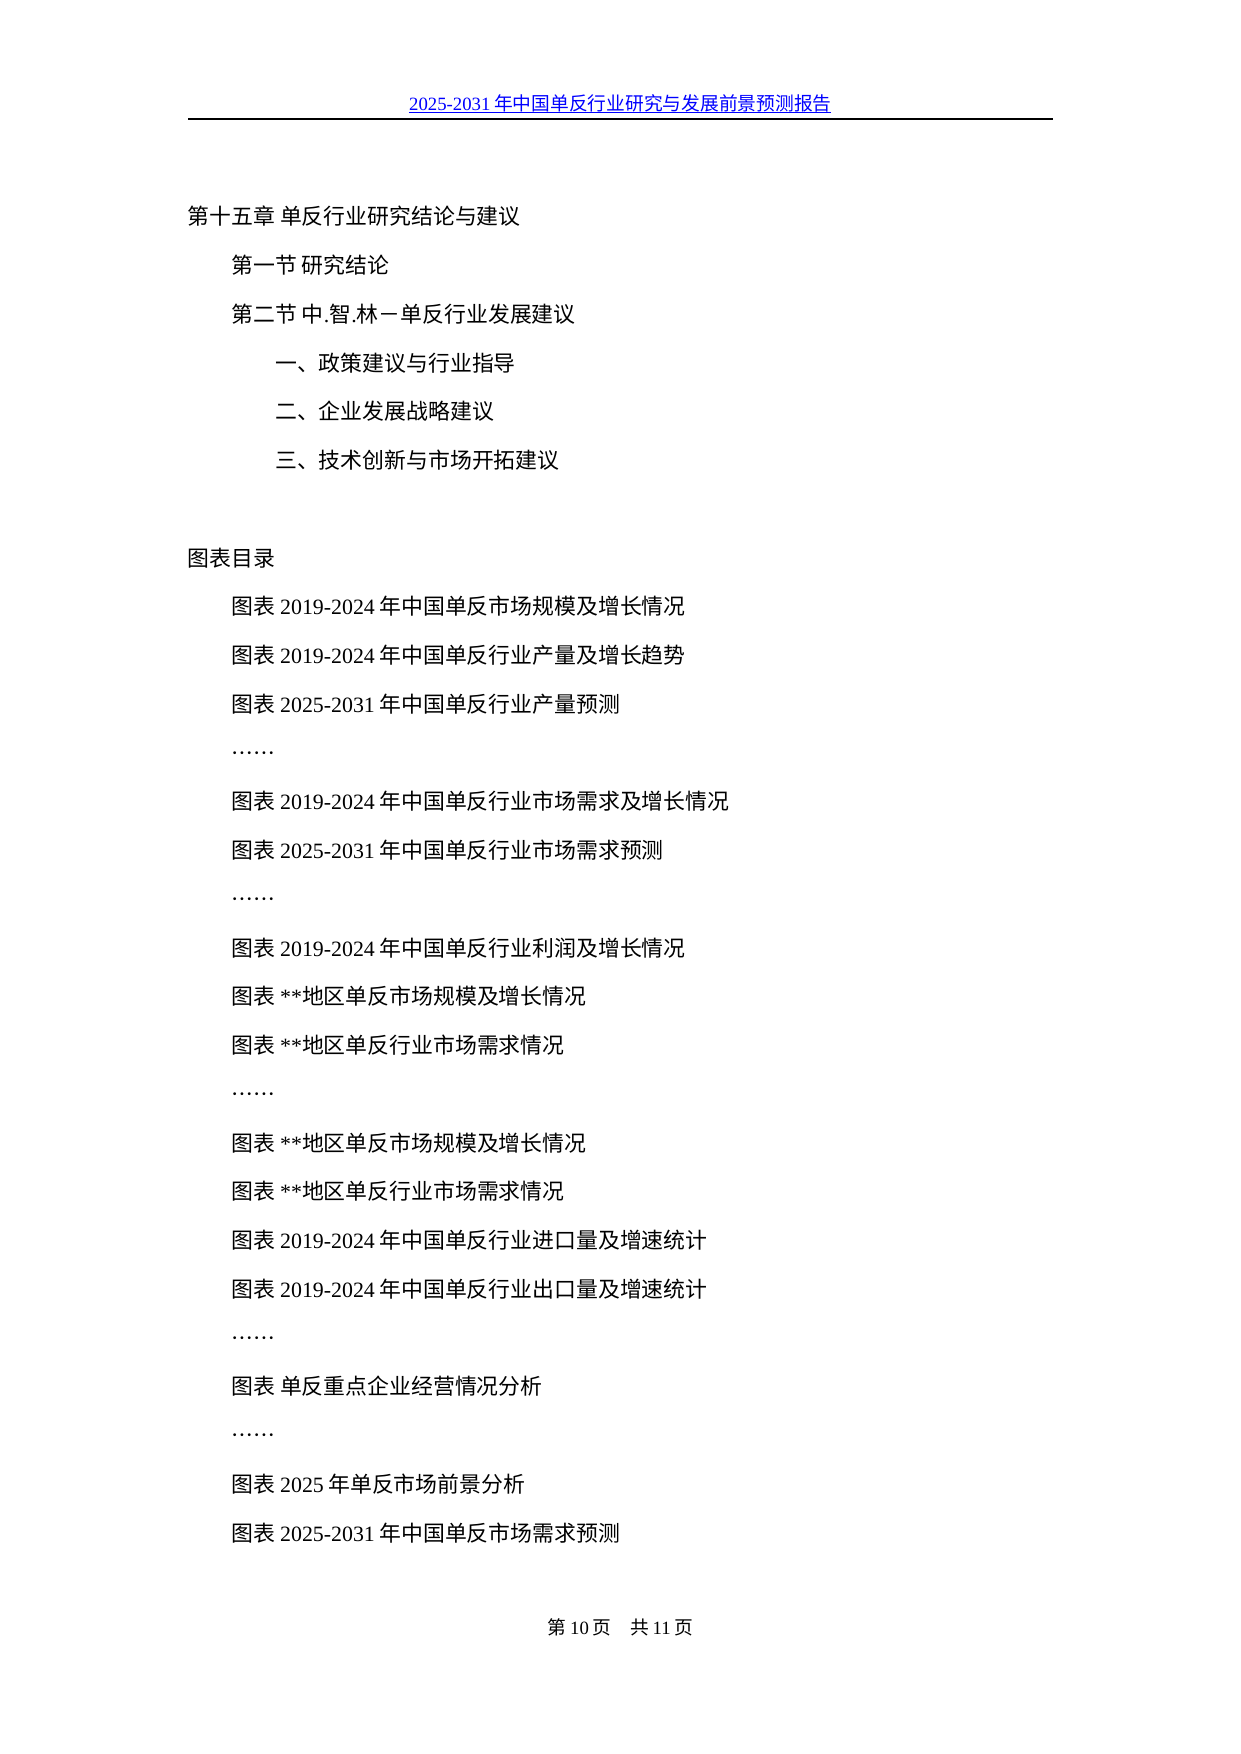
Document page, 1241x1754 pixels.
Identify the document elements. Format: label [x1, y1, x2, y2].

text [187, 150, 1053, 1548]
